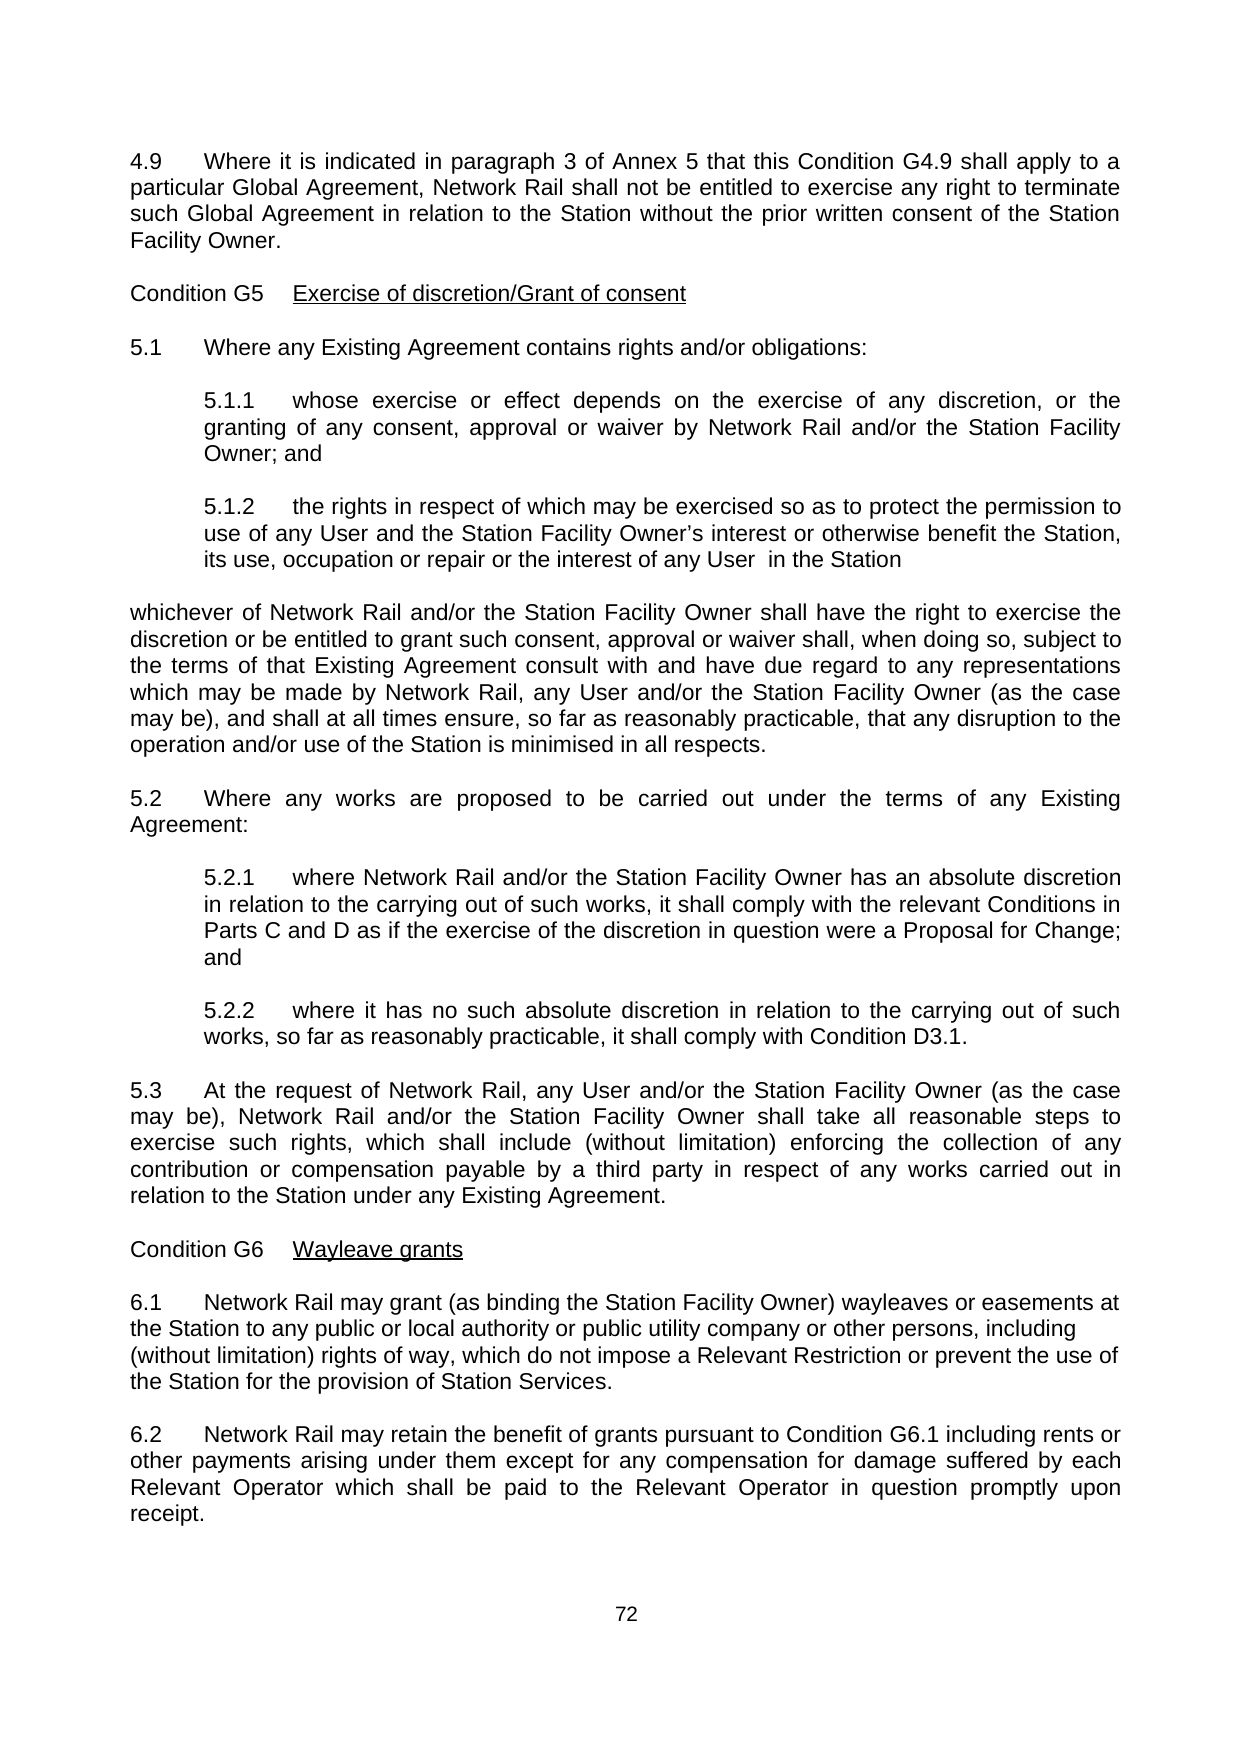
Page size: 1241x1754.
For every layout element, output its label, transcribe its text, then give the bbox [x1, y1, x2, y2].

text 5.2 Where any works are proposed to be carried out under the terms of any Existing Agreement: [130, 784, 1122, 837]
text 4.9 Where it is indicated in paragraph 3 of Annex 5 that this Condition G4.9 shall apply to a particular Global Agreement, Network Rail shall not be entitled to exercise any right to terminate such Global Agreement in relation to the Station without the prior written consent of the Station Facility Owner. [130, 148, 1122, 253]
text whichever of Network Rail and/or the Station Facility Owner shall have the right to exercise the discretion or be entitled to grant such consent, approval or waiver shall, when doing so, subject to the terms of that Existing Agreement consult with and have due regard to any representations which may be made by Network Rail, any User and/or the Station Facility Owner (as the case may be), and shall at all times ensure, so far as reasonably practicable, that any disruption to the operation and/or use of the Station is minimised in all respects. [130, 599, 1122, 757]
text 5.1 Where any Existing Agreement contains rights and/or obligations: [130, 334, 1122, 360]
text 6.2 Network Rail may retain the benefit of grants pursuant to Condition G6.1 including rents or other payments arising under them except for any compensation for damage suffered by each Relevant Operator which shall be paid to the Relevant Operator in question promptly upon receipt. [130, 1421, 1122, 1526]
text 5.1.2 the rights in respect of which may be exercised so as to protect the permission to use of any User and the Station Facility Owner’s interest or otherwise benefit the Station, its use, occupation or repair or the interest of any User in the Station [130, 493, 1122, 572]
text 5.2.1 where Network Rail and/or the Station Facility Owner has an absolute discretion in relation to the carrying out of such works, it shall comply with the relevant Conditions in Parts C and D as if the exercise of the discretion in question were a Proposal for Change; and [130, 864, 1122, 970]
text 5.1.1 whose exercise or effect depends on the exercise of any discretion, or the granting of any consent, approval or waiver by Network Rail and/or the Station Facility Owner; and [130, 387, 1122, 466]
text 5.3 At the request of Network Rail, any User and/or the Station Facility Owner (as the case may be), Network Rail and/or the Station Facility Owner shall take all reasonable steps to exercise such rights, which shall include (without limitation) enforcing the collection of any contribution or compensation payable by a third party in respect of any works carried out in relation to the Station under any Existing Agreement. [130, 1077, 1122, 1208]
text 5.2.2 where it has no such absolute discretion in relation to the carrying out of such works, so far as reasonably practicable, it shall comply with Condition D3.1. [130, 997, 1122, 1049]
text Condition G5 Exercise of discretion/Grant of consent [130, 280, 1122, 307]
text Condition G6 Wayleave grants [130, 1236, 1122, 1262]
text 6.1 Network Rail may grant (as binding the Station Facility Owner) wayleaves or easements at the Station to any public or local authority or public utility company or other persons, including (without limitation) rights of way, which do not impose a Relevant Restriction or prevent the use of the Station for the provision of Station Services. [130, 1289, 1122, 1394]
